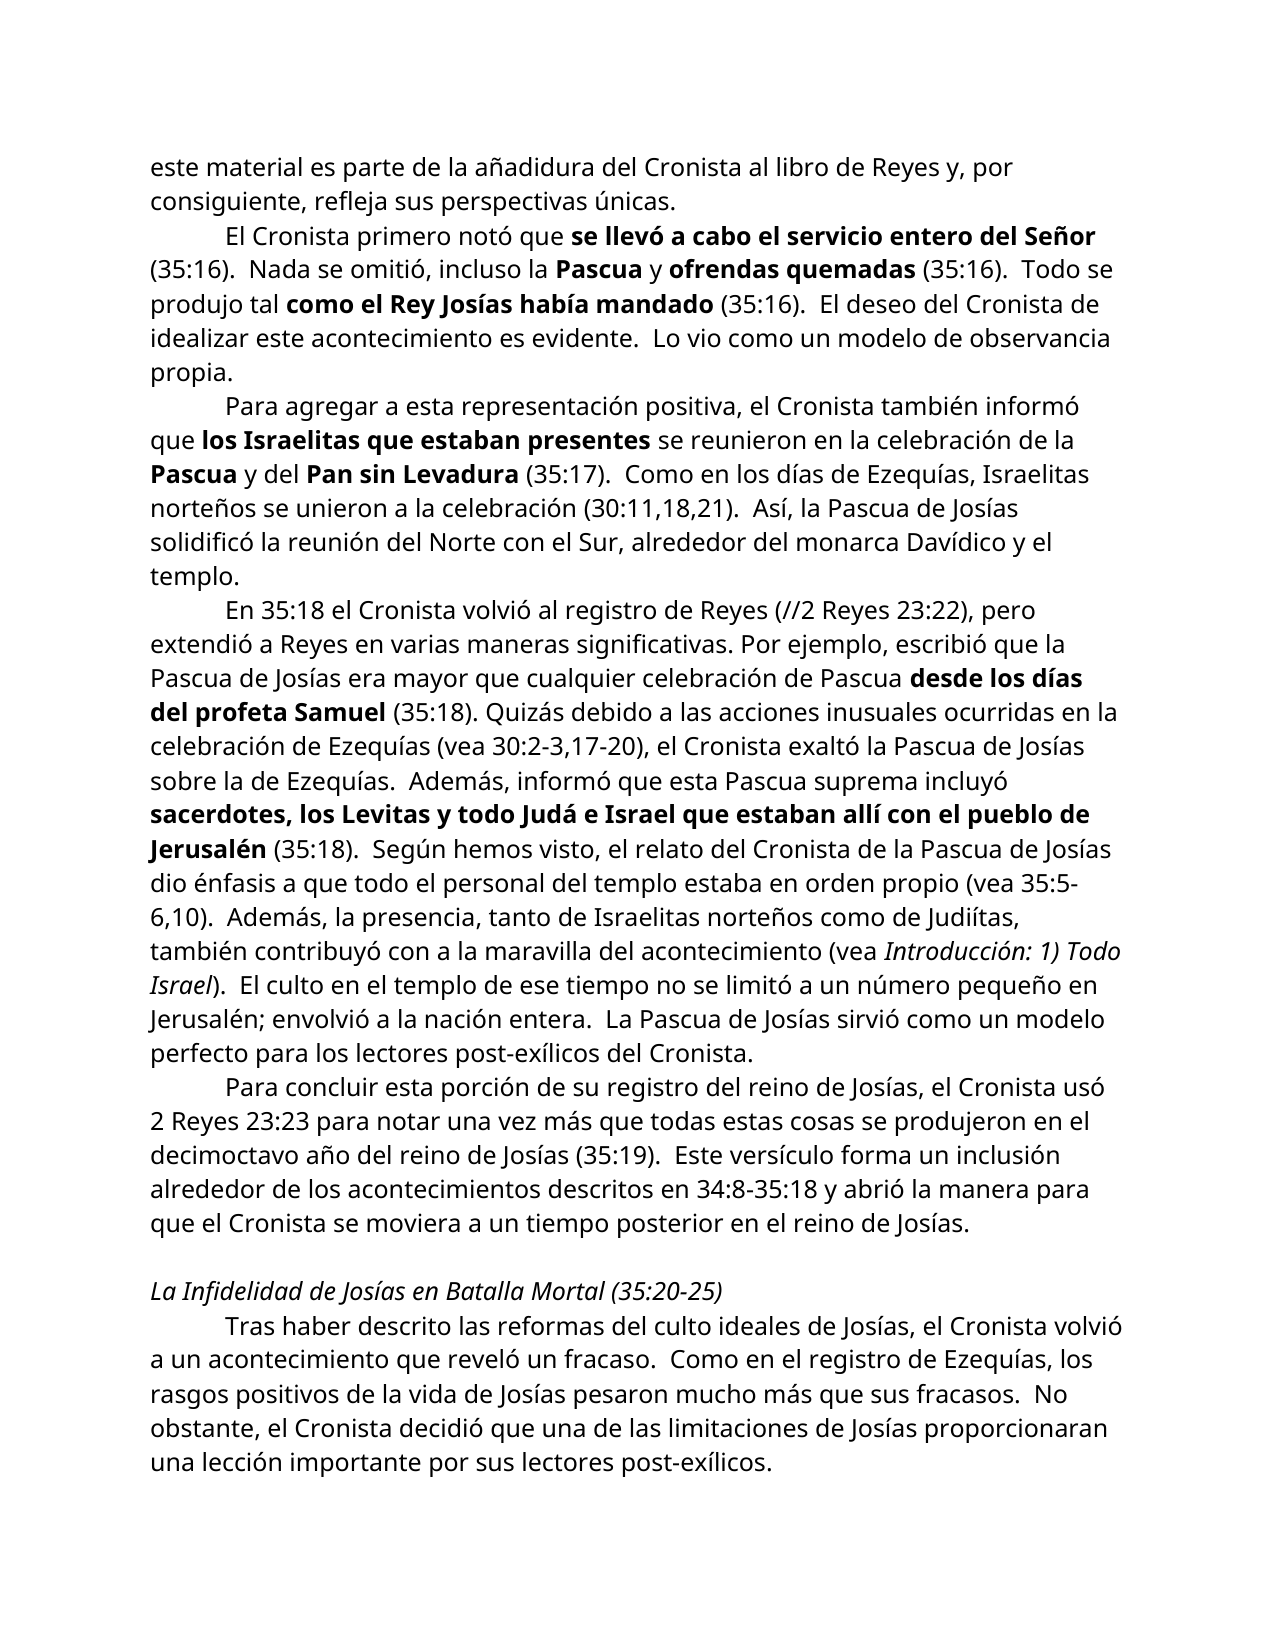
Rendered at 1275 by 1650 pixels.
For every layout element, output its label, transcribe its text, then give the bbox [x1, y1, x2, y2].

text Tras haber descrito las reformas del culto ideales de Josías, el Cronista volvió a un acontecimiento que reveló un fracaso. Como en el registro de Ezequías, los rasgos positivos de la vida de Josías pesaron mucho más que sus fracasos. No obstante, el Cronista decidió que una de las limitaciones de Josías proporcionaran una lección importante por sus lectores post-exílicos. [150, 1308, 1125, 1478]
text En 35:18 el Cronista volvió al registro de Reyes (//2 Reyes 23:22), pero extendió a Reyes en varias maneras significativas. Por ejemplo, escribió que la Pascua de Josías era mayor que cualquier celebración de Pascua desde los días del profeta Samuel (35:18). Quizás debido a las acciones inusuales ocurridas en la celebración de Ezequías (vea 30:2-3,17-20), el Cronista exaltó la Pascua de Josías sobre la de Ezequías. Además, informó que esta Pascua suprema incluyó sacerdotes, los Levitas y todo Judá e Israel que estaban allí con el pueblo de Jerusalén (35:18). Según hemos visto, el relato del Cronista de la Pascua de Josías dio énfasis a que todo el personal del templo estaba en orden propio (vea 35:5-6,10). Además, la presencia, tanto de Israelitas norteños como de Judiítas, también contribuyó con a la maravilla del acontecimiento (vea Introducción: 1) Todo Israel). El culto en el templo de ese tiempo no se limitó a un número pequeño en Jerusalén; envolvió a la nación entera. La Pascua de Josías sirvió como un modelo perfecto para los lectores post-exílicos del Cronista. [150, 593, 1125, 1070]
text La Infidelidad de Josías en Batalla Mortal (35:20-25) [150, 1274, 1125, 1308]
text El Cronista primero notó que se llevó a cabo el servicio entero del Señor (35:16). Nada se omitió, incluso la Pascua y ofrendas quemadas (35:16). Todo se produjo tal como el Rey Josías había mandado (35:16). El deseo del Cronista de idealizar este acontecimiento es evidente. Lo vio como un modelo de observancia propia. [150, 218, 1125, 388]
text Para concluir esta porción de su registro del reino de Josías, el Cronista usó 2 Reyes 23:23 para notar una vez más que todas estas cosas se produjeron en el decimoctavo año del reino de Josías (35:19). Este versículo forma un inclusión alrededor de los acontecimientos descritos en 34:8-35:18 y abrió la manera para que el Cronista se moviera a un tiempo posterior en el reino de Josías. [150, 1070, 1125, 1240]
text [150, 150, 1125, 218]
text Para agregar a esta representación positiva, el Cronista también informó que los Israelitas que estaban presentes se reunieron en la celebración de la Pascua y del Pan sin Levadura (35:17). Como en los días de Ezequías, Israelitas norteños se unieron a la celebración (30:11,18,21). Así, la Pascua de Josías solidificó la reunión del Norte con el Sur, alrededor del monarca Davídico y el templo. [150, 388, 1125, 593]
